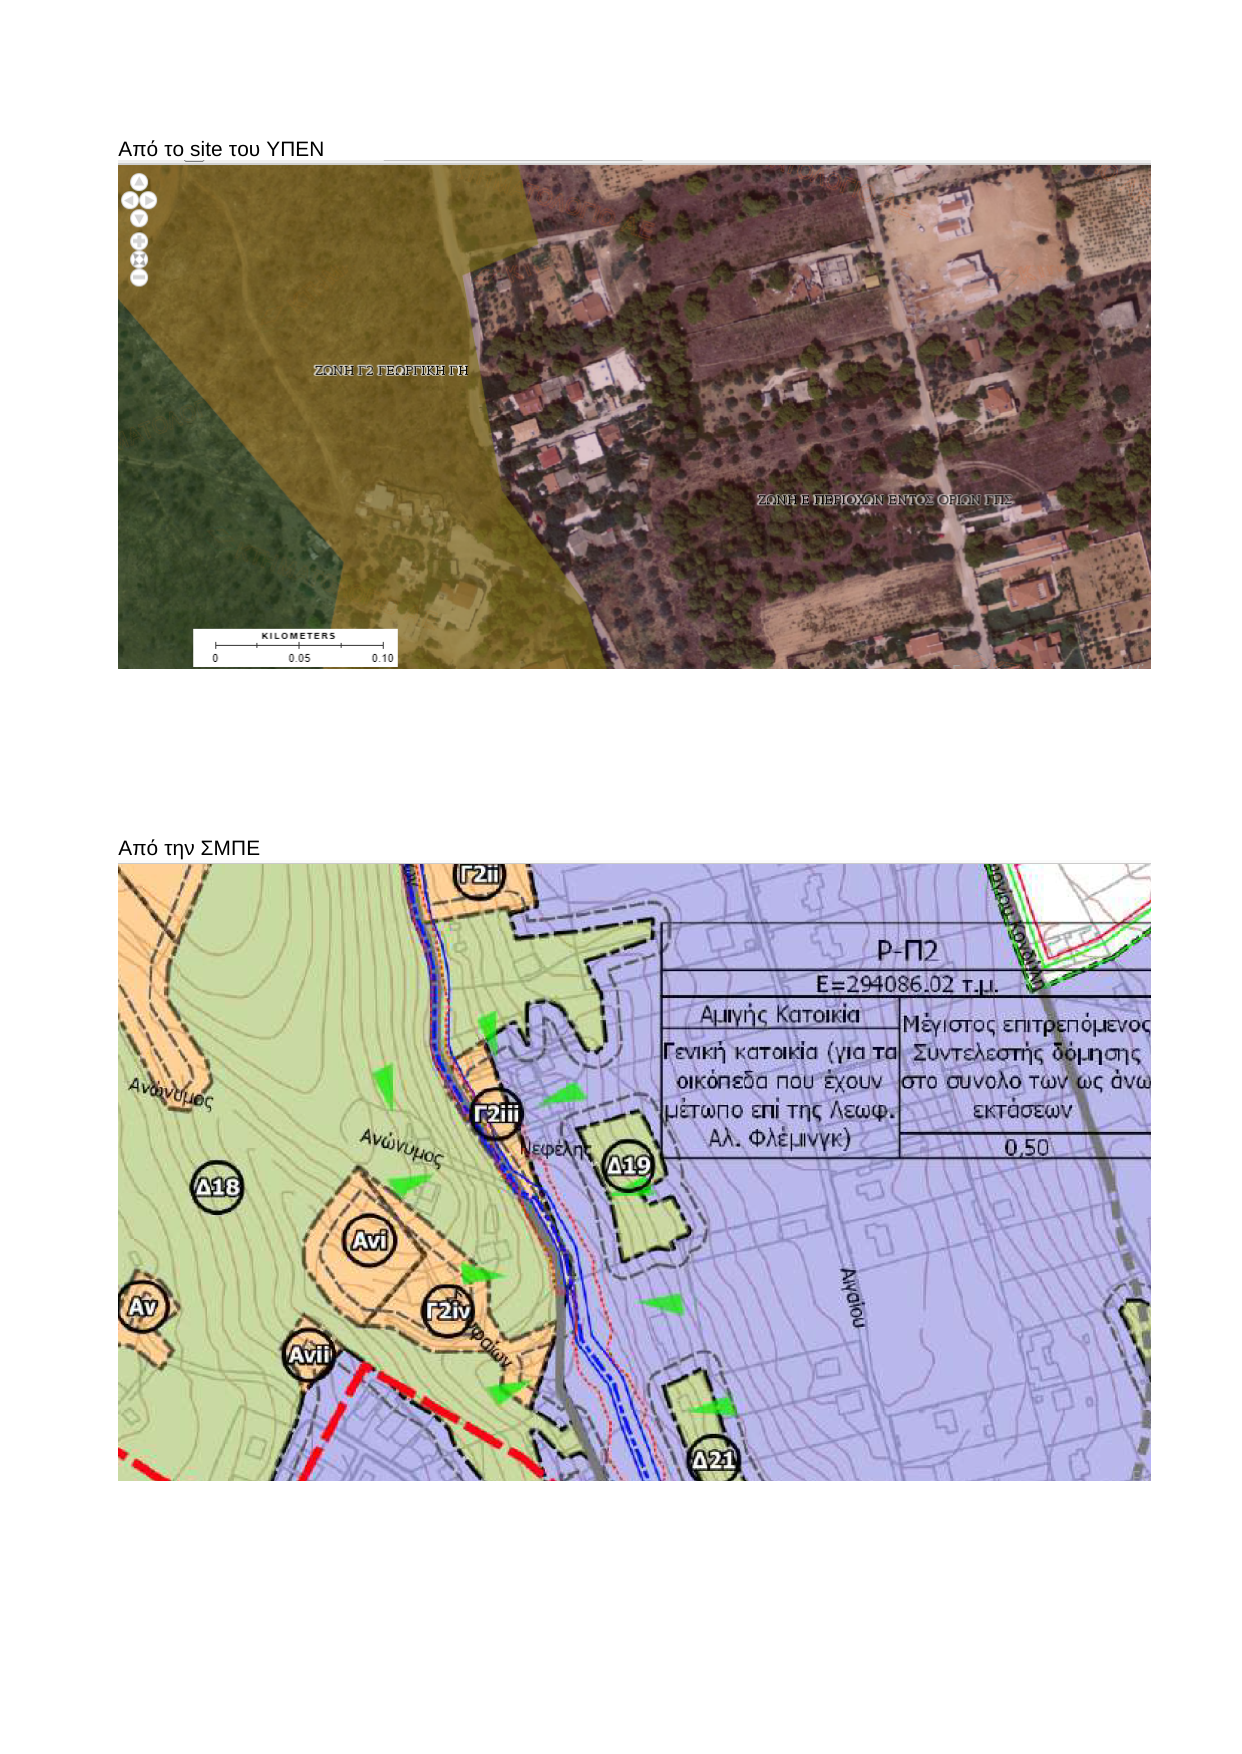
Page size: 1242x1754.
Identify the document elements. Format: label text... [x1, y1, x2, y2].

picture [118, 860, 1151, 1481]
text Από την ΣΜΠΕ [118, 836, 1128, 860]
picture [118, 160, 1151, 669]
text Από το site του ΥΠΕΝ [118, 136, 1128, 160]
